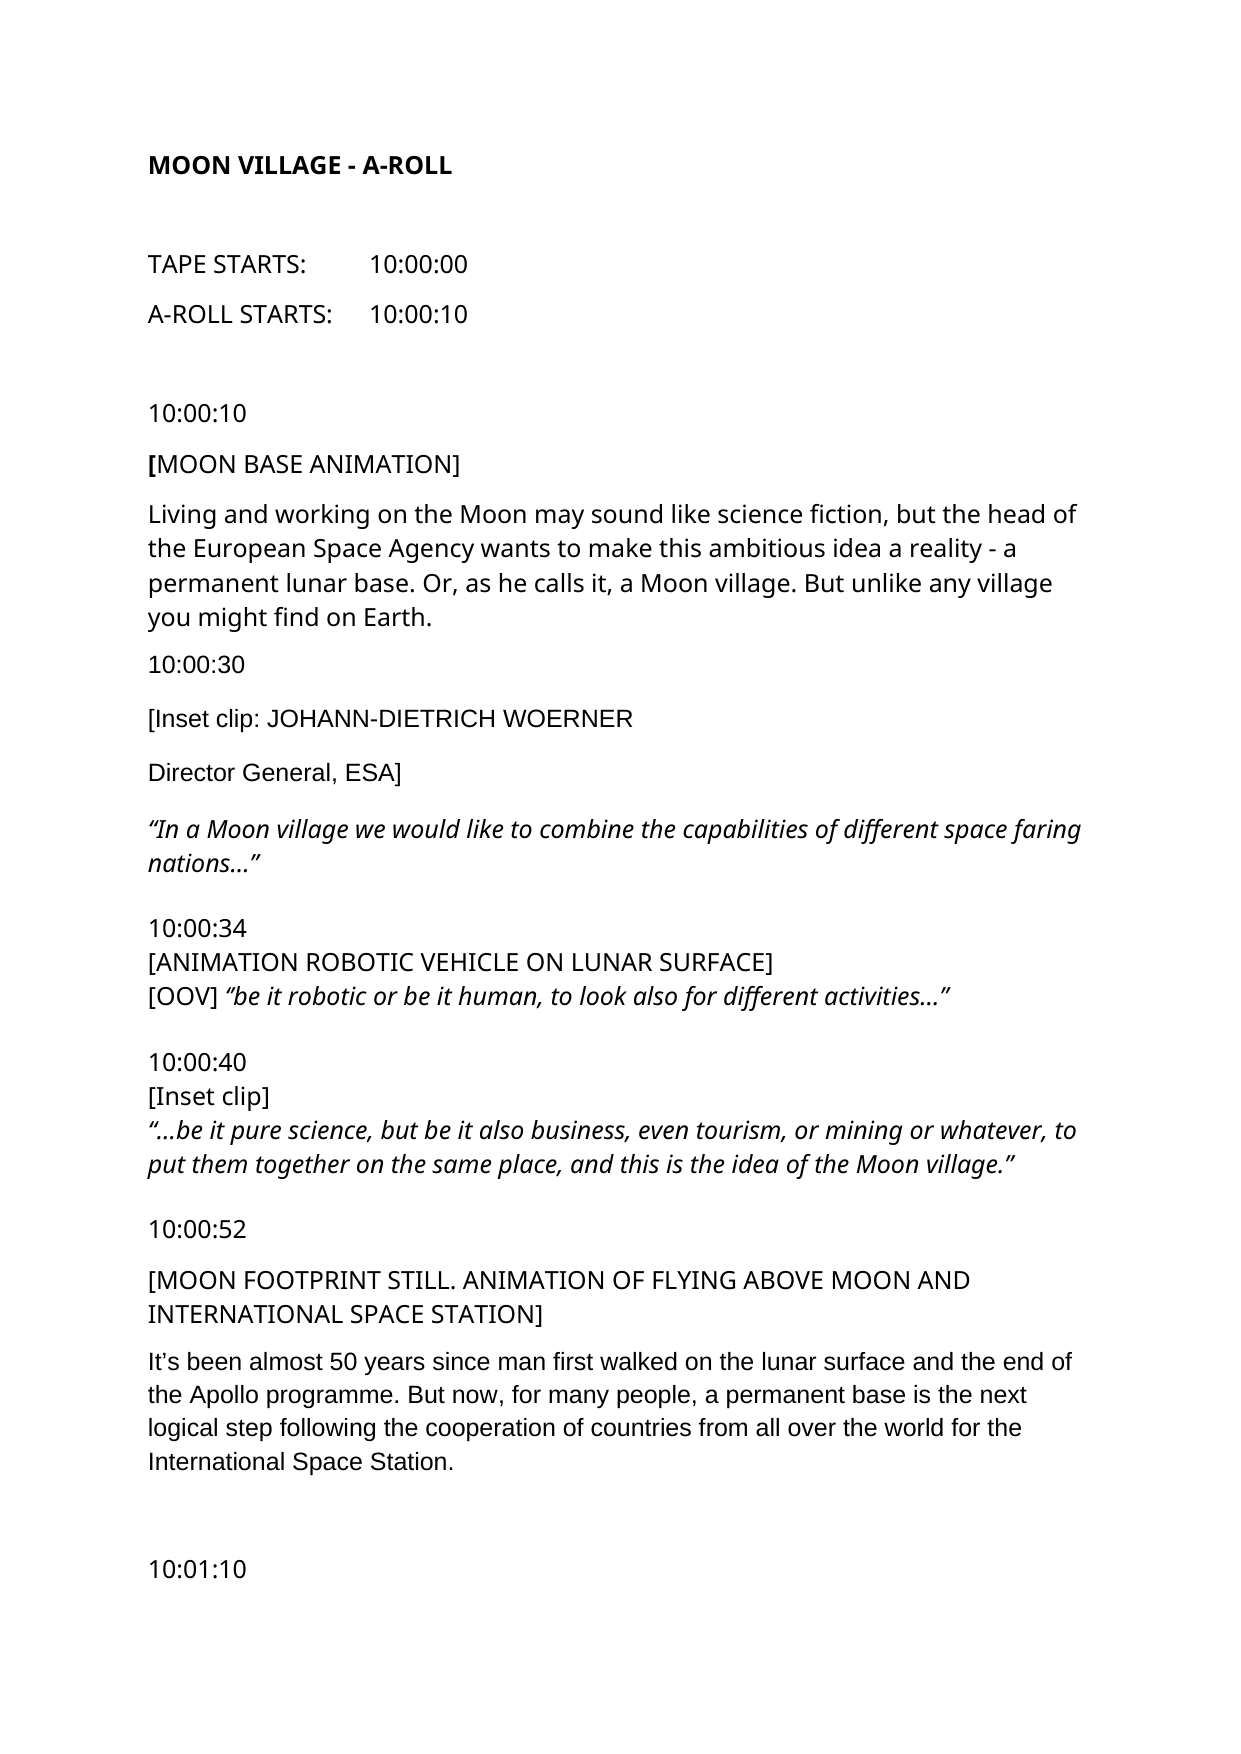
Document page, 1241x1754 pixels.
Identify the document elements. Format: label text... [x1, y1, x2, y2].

text [MOON BASE ANIMATION] [148, 446, 1093, 480]
text 10:00:52 [148, 1212, 1093, 1246]
text It’s been almost 50 years since man first walked on the lunar surface and the end of the Apollo programme. But now, for many people, a permanent base is the next logical step following the cooperation of countries from all over the world for the International Space Station. [148, 1347, 1093, 1475]
text “…be it pure science, but be it also business, even tourism, or mining or whatever, to put them together on the same place, and this is the idea of the Moon village.” [148, 1112, 1093, 1181]
text Living and working on the Moon may sound like science fiction, but the head of the European Space Agency wants to make this ambitious idea a reality - a permanent lunar base. Or, as he calls it, a Moon village. But unlike any village you might find on Earth. [148, 497, 1093, 633]
text 10:01:10 [148, 1551, 1093, 1585]
text [OOV] ‘’be it robotic or be it human, to look also for different activities…” [148, 979, 1093, 1013]
text 10:00:10 [148, 396, 1093, 430]
text 10:00:34 [148, 911, 1093, 945]
text Director General, ESA] [148, 758, 1093, 786]
text “In a Moon village we would like to combine the capabilities of different space faring nations…” [148, 812, 1093, 880]
text [Inset clip: JOHANN-DIETRICH WOERNER [148, 704, 1093, 733]
text 10:00:40 [148, 1044, 1093, 1078]
text [ANIMATION ROBOTIC VEHICLE ON LUNAR SURFACE] [148, 945, 1093, 979]
text TAPE STARTS: 10:00:00 [148, 246, 1093, 280]
text MOON VILLAGE - A-ROLL [148, 148, 1093, 182]
text [Inset clip] [148, 1078, 1093, 1112]
text 10:00:30 [148, 650, 1093, 679]
text [MOON FOOTPRINT STILL. ANIMATION OF FLYING ABOVE MOON AND INTERNATIONAL SPACE STATION] [148, 1263, 1093, 1331]
text A-ROLL STARTS: 10:00:10 [148, 297, 1093, 331]
